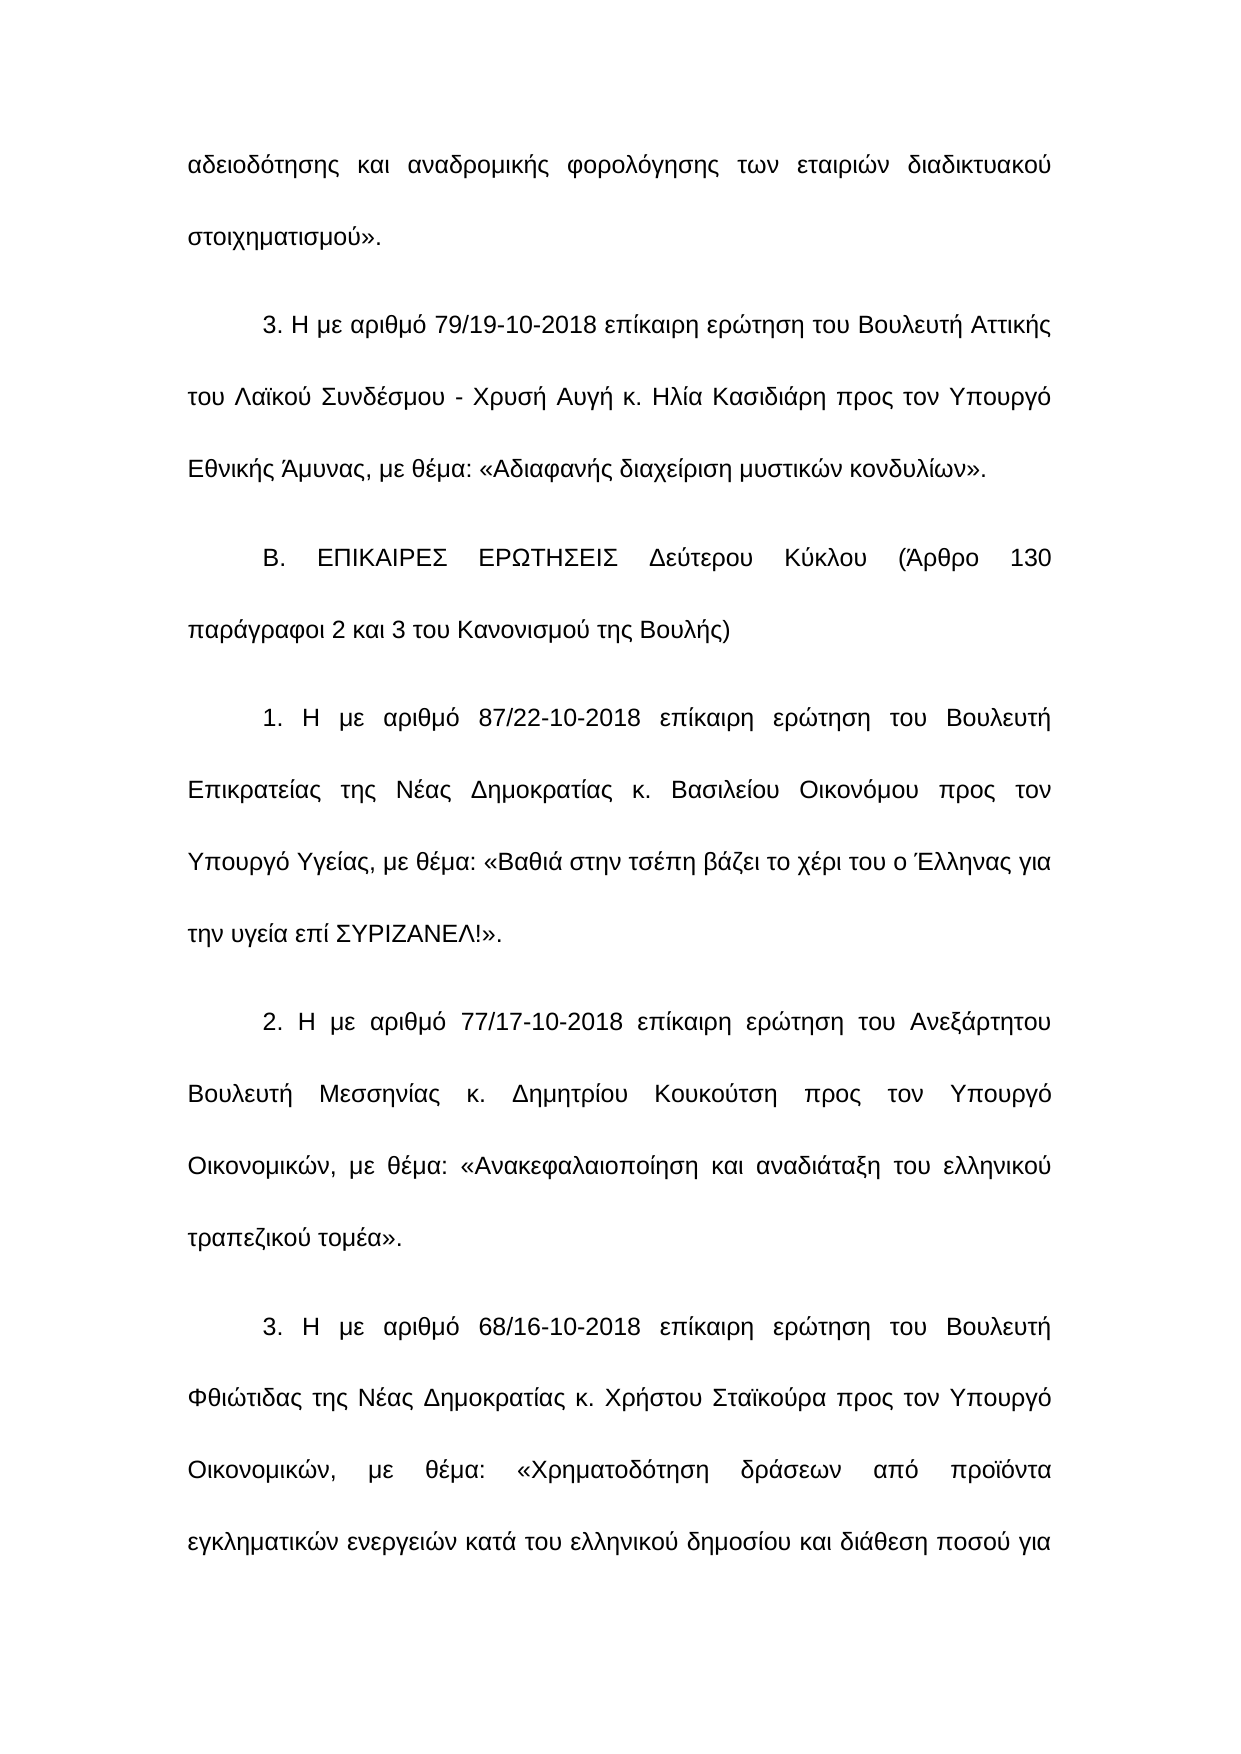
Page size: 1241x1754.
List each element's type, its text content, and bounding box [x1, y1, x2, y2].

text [187, 150, 1053, 251]
text 3. Η με αριθμό 79/19-10-2018 επίκαιρη ερώτηση του Βουλευτή Αττικής του Λαϊκού Συνδέσμου - Χρυσή Αυγή κ. Ηλία Κασιδιάρη προς τον Υπουργό Εθνικής Άμυνας, με θέμα: «Αδιαφανής διαχείριση μυστικών κονδυλίων». [187, 310, 1053, 483]
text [187, 1311, 1053, 1556]
text Β. ΕΠΙΚΑΙΡΕΣ ΕΡΩΤΗΣΕΙΣ Δεύτερου Κύκλου (Άρθρο 130 παράγραφοι 2 και 3 του Κανονισμού της Βουλής) [187, 543, 1053, 643]
text 1. Η με αριθμό 87/22-10-2018 επίκαιρη ερώτηση του Βουλευτή Επικρατείας της Νέας Δημοκρατίας κ. Βασιλείου Οικονόμου προς τον Υπουργό Υγείας, με θέμα: «Βαθιά στην τσέπη βάζει το χέρι του ο Έλληνας για την υγεία επί ΣΥΡΙΖΑΝΕΛ!». [187, 703, 1053, 947]
text 2. Η με αριθμό 77/17-10-2018 επίκαιρη ερώτηση του Ανεξάρτητου Βουλευτή Μεσσηνίας κ. Δημητρίου Κουκούτση προς τον Υπουργό Οικονομικών, με θέμα: «Ανακεφαλαιοποίηση και αναδιάταξη του ελληνικού τραπεζικού τομέα». [187, 1007, 1053, 1252]
